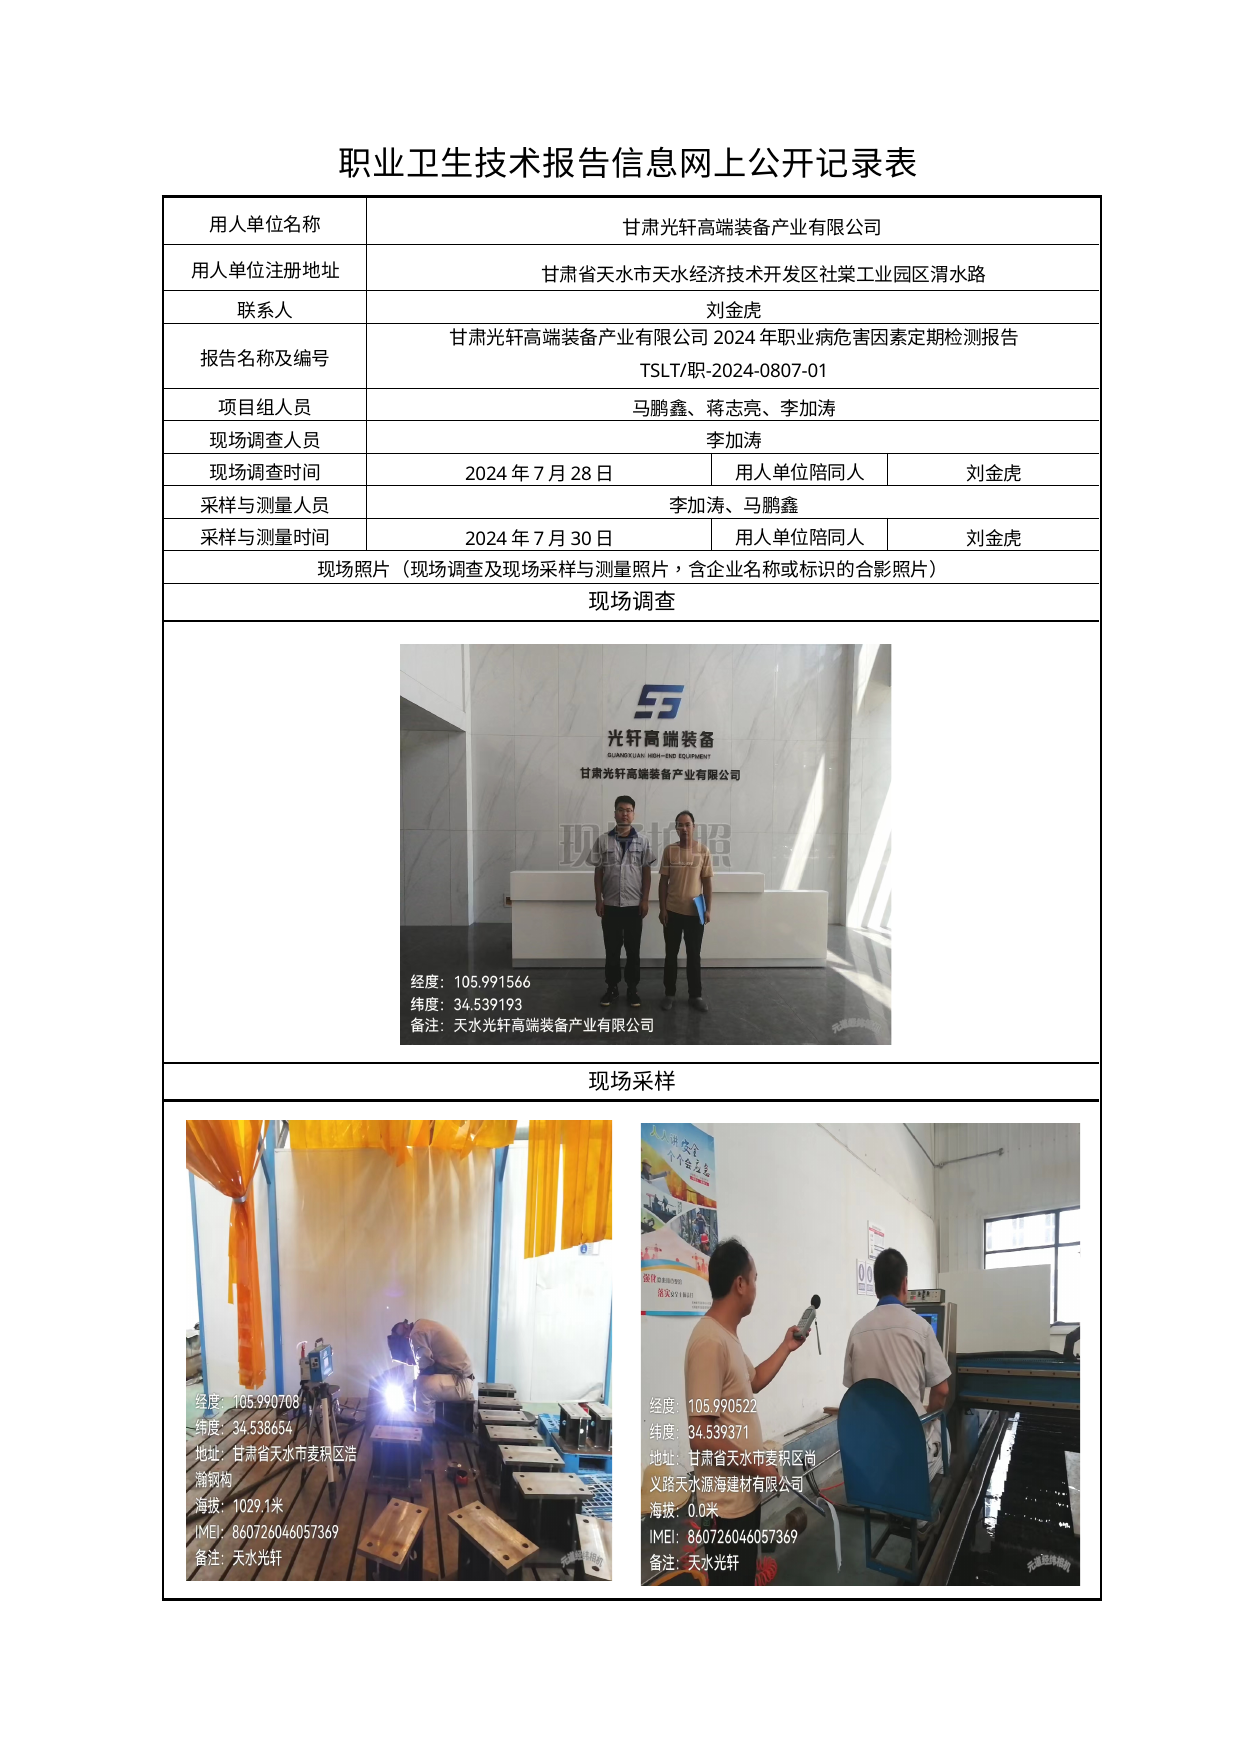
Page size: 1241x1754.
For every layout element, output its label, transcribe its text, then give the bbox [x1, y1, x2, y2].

table_cell 现场采样 [164, 1062, 1100, 1099]
table_cell 现场照片（现场调查及现场采样与测量照片，含企业名称或标识的合影照片） [164, 550, 1100, 583]
table_cell 现场调查 [164, 583, 1100, 620]
text 职业卫生技术报告信息网上公开记录表 [163, 140, 1093, 183]
table_header 用人单位名称 [164, 198, 366, 244]
table_cell 李加涛 [367, 420, 1100, 453]
table_cell [164, 1099, 1100, 1598]
picture [640, 1123, 1081, 1586]
picture [400, 644, 892, 1045]
table_cell 2024年7月30日 [367, 519, 711, 550]
table_cell 用人单位注册地址 [164, 245, 366, 290]
table_cell 马鹏鑫、蒋志亮、李加涛 [367, 388, 1100, 420]
table_cell 刘金虎 [888, 453, 1100, 485]
table_cell 用人单位陪同人 [712, 454, 887, 485]
table_cell 李加涛、马鹏鑫 [367, 485, 1100, 518]
table_header 甘肃光轩高端装备产业有限公司 [367, 198, 1100, 244]
table_cell 报告名称及编号 [164, 324, 366, 388]
table_cell 采样与测量时间 [164, 519, 366, 550]
table_cell 刘金虎 [888, 518, 1100, 550]
table_cell 现场调查人员 [164, 421, 366, 453]
picture [186, 1120, 613, 1581]
table_cell 现场调查时间 [164, 454, 366, 485]
table_cell 刘金虎 [367, 290, 1100, 322]
table_cell 甘肃省天水市天水经济技术开发区社棠工业园区渭水路 [367, 244, 1100, 290]
table_cell 联系人 [164, 291, 366, 322]
table_cell 项目组人员 [164, 389, 366, 420]
table_cell 用人单位陪同人 [712, 519, 887, 550]
table_cell 2024年7月28日 [367, 454, 711, 485]
table_cell 甘肃光轩高端装备产业有限公司2024年职业病危害因素定期检测报告 TSLT/职-2024-0807-01 [367, 323, 1100, 388]
table_cell 采样与测量人员 [164, 486, 366, 518]
table_cell [164, 620, 1100, 1062]
